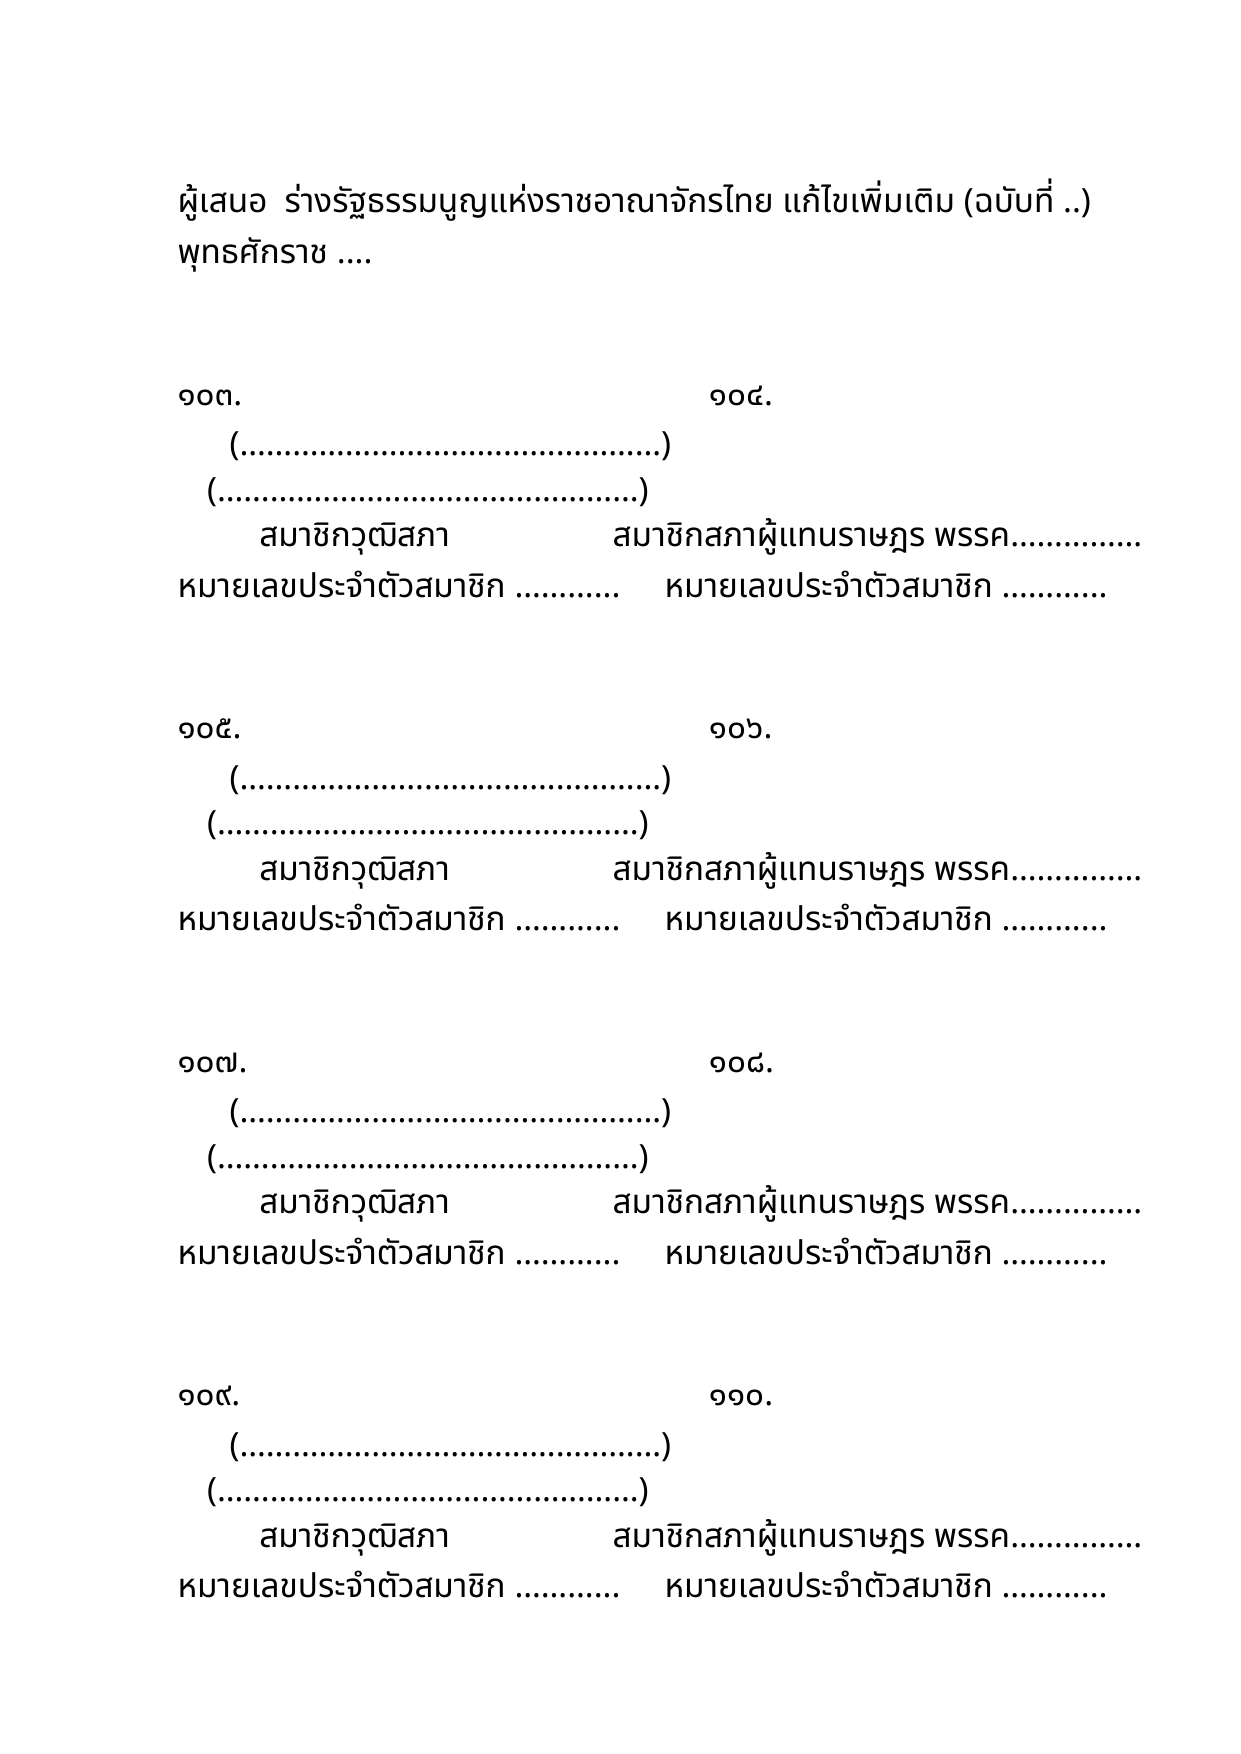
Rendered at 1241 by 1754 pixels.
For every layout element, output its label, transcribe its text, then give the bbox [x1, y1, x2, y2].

text หมายเลขประจำตัวสมาชิก ………... หมายเลขประจำตัวสมาชิก ………... [177, 895, 1122, 946]
text ๑๐๙. ๑๑๐. [177, 1370, 1122, 1421]
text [177, 1228, 1122, 1279]
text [177, 1562, 1122, 1613]
text (…………………………………………) (…………………………………………) [177, 420, 1122, 511]
text สมาชิกวุฒิสภา สมาชิกสภาผู้แทนราษฎร พรรค……………. [177, 844, 1122, 895]
text (…………………………………………) (…………………………………………) [177, 753, 1122, 844]
text ๑๐๕. ๑๐๖. [177, 703, 1122, 753]
text (…………………………………………) (…………………………………………) [177, 1421, 1122, 1511]
text หมายเลขประจำตัวสมาชิก ………... หมายเลขประจำตัวสมาชิก ………... [177, 561, 1122, 612]
text (…………………………………………) (…………………………………………) [177, 1087, 1122, 1178]
text สมาชิกวุฒิสภา สมาชิกสภาผู้แทนราษฎร พรรค……………. [177, 1178, 1122, 1228]
text ผู้เสนอ ร่างรัฐธรรมนูญแห่งราชอาณาจักรไทย แก้ไขเพิ่มเติม (ฉบับที่ ..) พุทธศักราช .... [177, 177, 1122, 278]
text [177, 1511, 1122, 1562]
text สมาชิกวุฒิสภา สมาชิกสภาผู้แทนราษฎร พรรค……………. [177, 511, 1122, 561]
text ๑๐๗. ๑๐๘. [177, 1036, 1122, 1087]
text ๑๐๓. ๑๐๔. [177, 369, 1122, 420]
